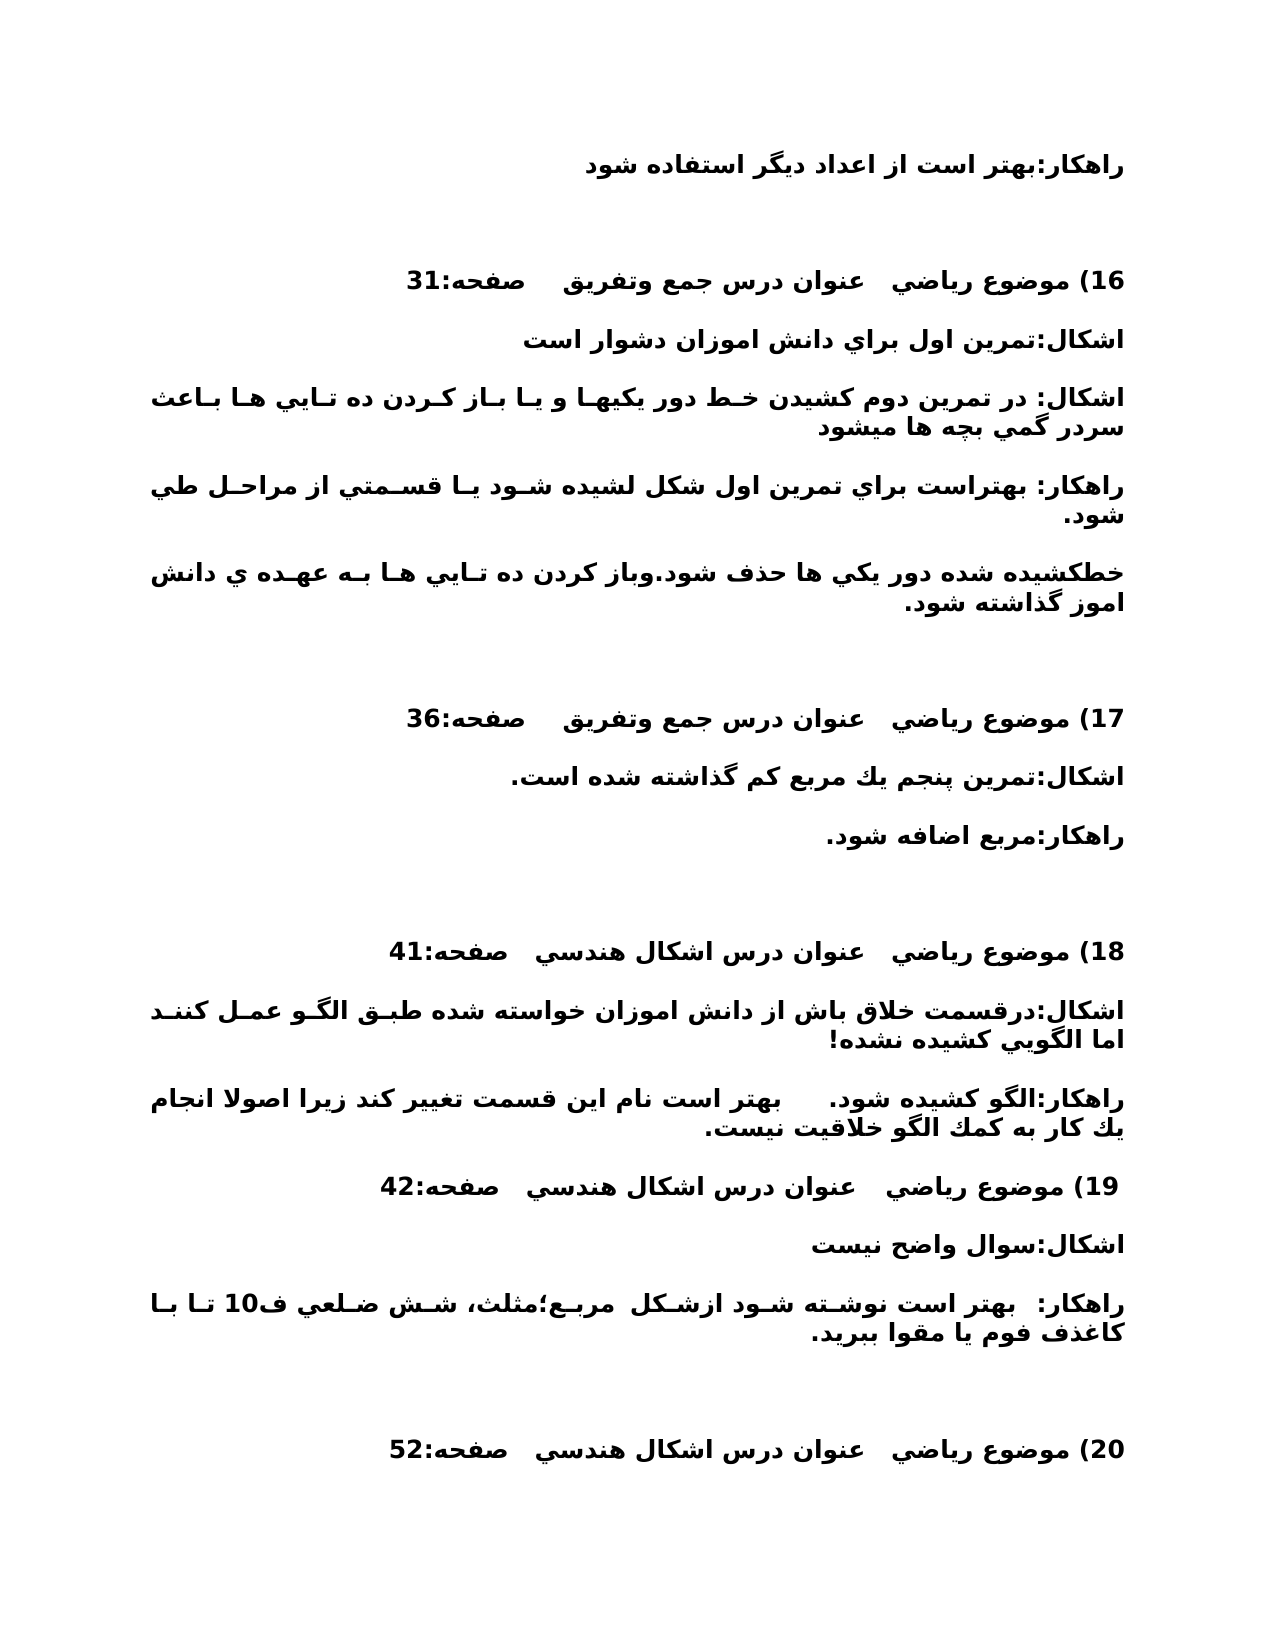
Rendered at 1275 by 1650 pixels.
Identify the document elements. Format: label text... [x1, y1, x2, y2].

text 17) موضوع رياضي عنوان درس جمع وتفريق صفحه:36 [150, 704, 1125, 733]
text راهكار: بهتراست براي تمرين اول شكل لشيده شود يا قسمتي از مراحل طي شود. [150, 471, 1125, 529]
text اشكال:سوال واضح نيست [150, 1230, 1125, 1260]
text راهكار:الگو كشيده شود. بهتر است نام اين قسمت تغيير كند زيرا اصولا انجام يك كار به كمك الگو خلاقيت نيست. [150, 1084, 1125, 1143]
text 20) موضوع رياضي عنوان درس اشكال هندسي صفحه:52 [150, 1435, 1125, 1464]
text اشكال:تمرين پنجم يك مربع كم گذاشته شده است. [150, 763, 1125, 792]
text خطكشيده شده دور يكي ها حذف شود.وباز كردن ده تايي ها به عهده ي دانش اموز گذاشته شود. [150, 558, 1125, 617]
text 19) موضوع رياضي عنوان درس اشكال هندسي صفحه:42 [150, 1172, 1125, 1201]
text 16) موضوع رياضي عنوان درس جمع وتفريق صفحه:31 [150, 266, 1125, 296]
text اشكال:تمرين اول براي دانش اموزان دشوار است [150, 325, 1125, 354]
text 18) موضوع رياضي عنوان درس اشكال هندسي صفحه:41 [150, 937, 1125, 967]
text اشكال:درقسمت خلاق باش از دانش اموزان خواسته شده طبق الگو عمل كنند اما الگويي كشيده نشده! [150, 996, 1125, 1055]
text اشكال: در تمرين دوم كشيدن خط دور يكيها و يا باز كردن ده تايي ها باعث سردر گمي بچه ها ميشود [150, 383, 1125, 442]
text راهكار: بهتر است نوشته شود ازشكل مربع؛مثلث، شش ضلعي ف10 تا با كاغذف فوم يا مقوا ببريد. [150, 1289, 1125, 1348]
text راهكار:مربع اضافه شود. [150, 821, 1125, 850]
text راهكار:بهتر است از اعداد ديگر استفاده شود [150, 150, 1125, 179]
